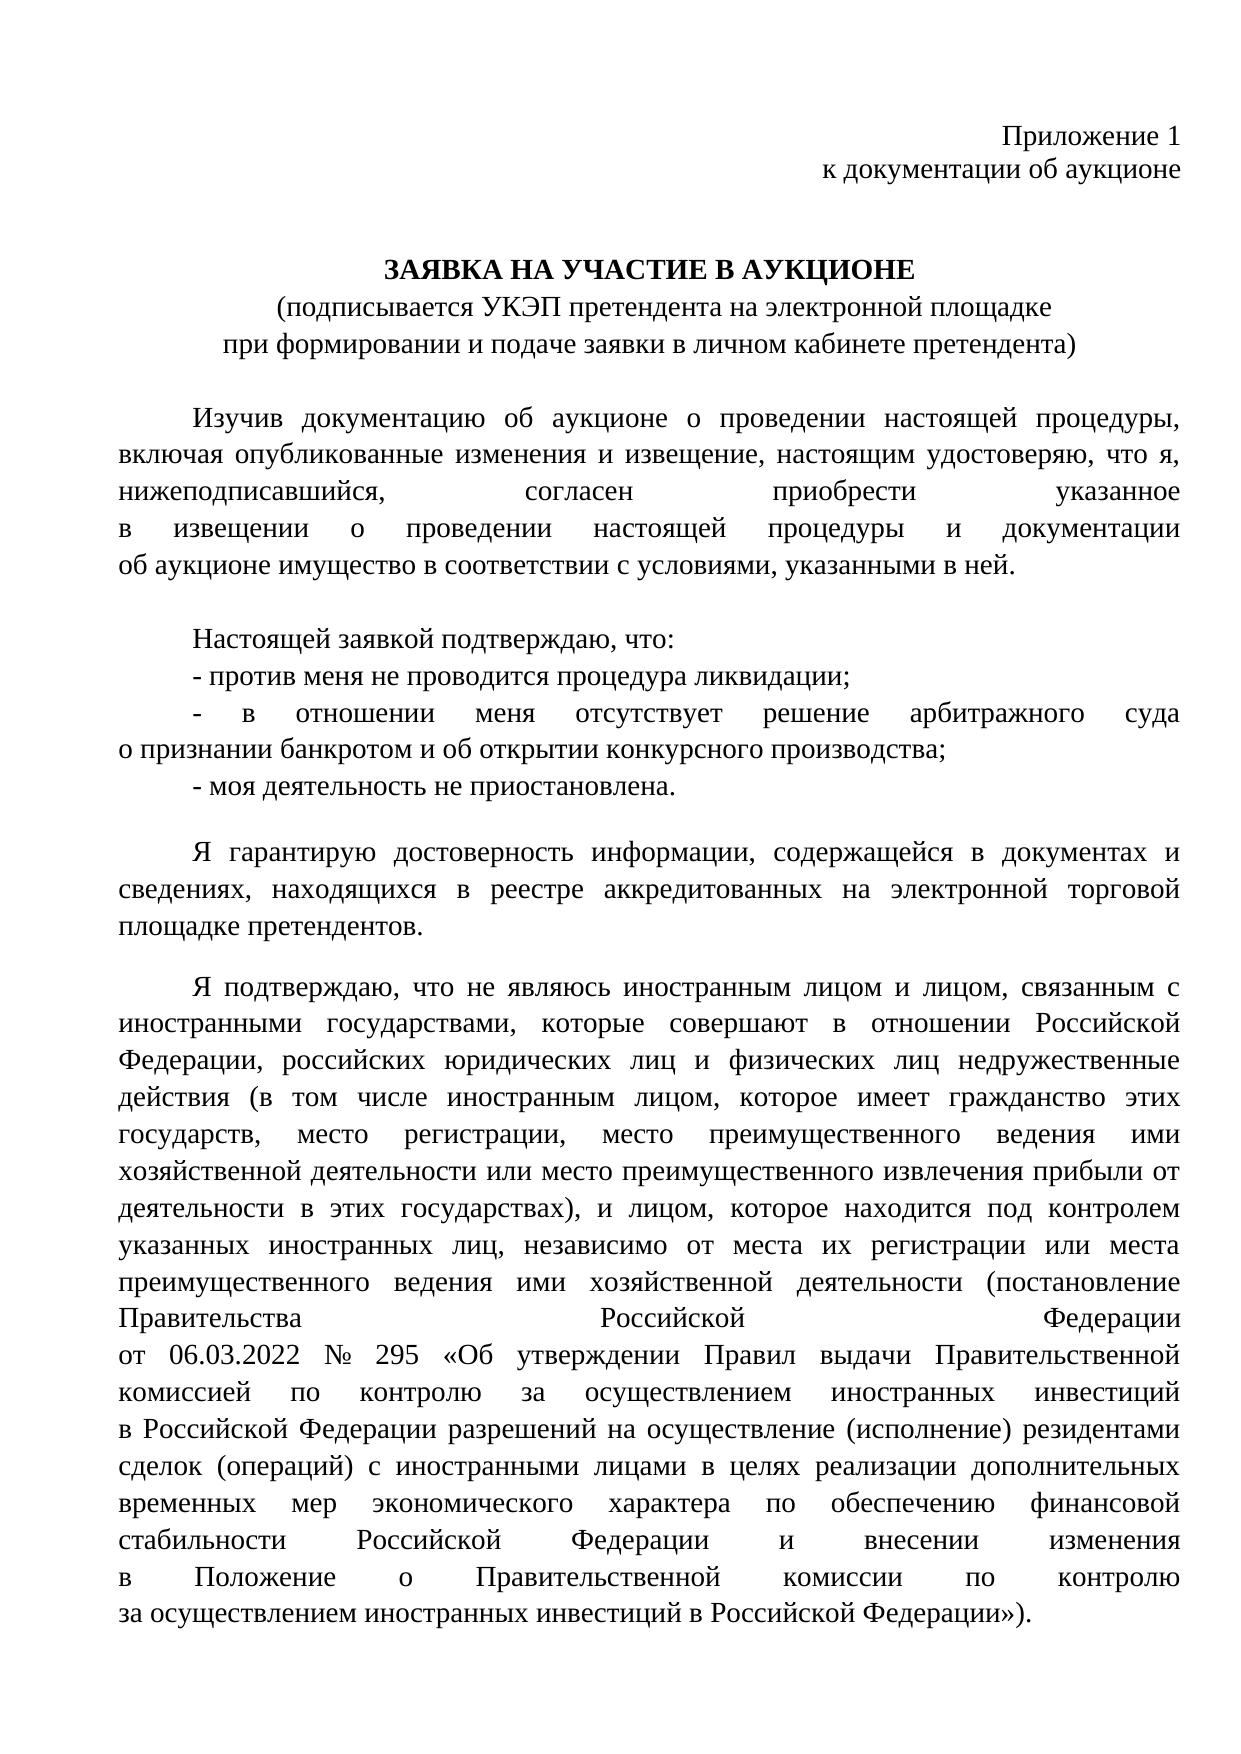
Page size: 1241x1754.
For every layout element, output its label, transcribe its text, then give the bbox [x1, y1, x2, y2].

text ЗАЯВКА НА УЧАСТИЕ В АУКЦИОНЕ [118, 252, 1181, 286]
text Настоящей заявкой подтверждаю, что: [118, 621, 1181, 654]
text - против меня не проводится процедура ликвидации; [118, 658, 1181, 691]
text Я подтверждаю, что не являюсь иностранным лицом и лицом, связанным с иностранными государствами, которые совершают в отношении Российской Федерации, российских юридических лиц и физических лиц недружественные действия (в том числе иностранным лицом, которое имеет гражданство этих государств, место регистрации, место преимущественного ведения ими хозяйственной деятельности или место преимущественного извлечения прибыли от деятельности в этих государствах), и лицом, которое находится под контролем указанных иностранных лиц, независимо от места их регистрации или места преимущественного ведения ими хозяйственной деятельности (постановление Правительства Российской Федерации от 06.03.2022 № 295 «Об утверждении Правил выдачи Правительственной комиссией по контролю за осуществлением иностранных инвестиций в Российской Федерации разрешений на осуществление (исполнение) резидентами сделок (операций) с иностранными лицами в целях реализации дополнительных временных мер экономического характера по обеспечению финансовой стабильности Российской Федерации и внесении изменения в Положение о Правительственной комиссии по контролю за осуществлением иностранных инвестиций в Российской Федерации»). [118, 969, 1181, 1629]
text к документации об аукционе [118, 152, 1181, 185]
text Я гарантирую достоверность информации, содержащейся в документах и сведениях, находящихся в реестре аккредитованных на электронной торговой площадке претендентов. [118, 834, 1181, 942]
text Изучив документацию об аукционе о проведении настоящей процедуры, включая опубликованные изменения и извещение, настоящим удостоверяю, что я, нижеподписавшийся, согласен приобрести указанное в извещении о проведении настоящей процедуры и документации об аукционе имущество в соответствии с условиями, указанными в ней. [118, 400, 1181, 581]
text - в отношении меня отсутствует решение арбитражного суда о признании банкротом и об открытии конкурсного производства; [118, 695, 1181, 765]
text (подписывается УКЭП претендента на электронной площадке при формировании и подаче заявки в личном кабинете претендента) [88, 289, 1211, 359]
text - моя деятельность не приостановлена. [118, 768, 1181, 802]
text Приложение 1 [118, 118, 1181, 152]
